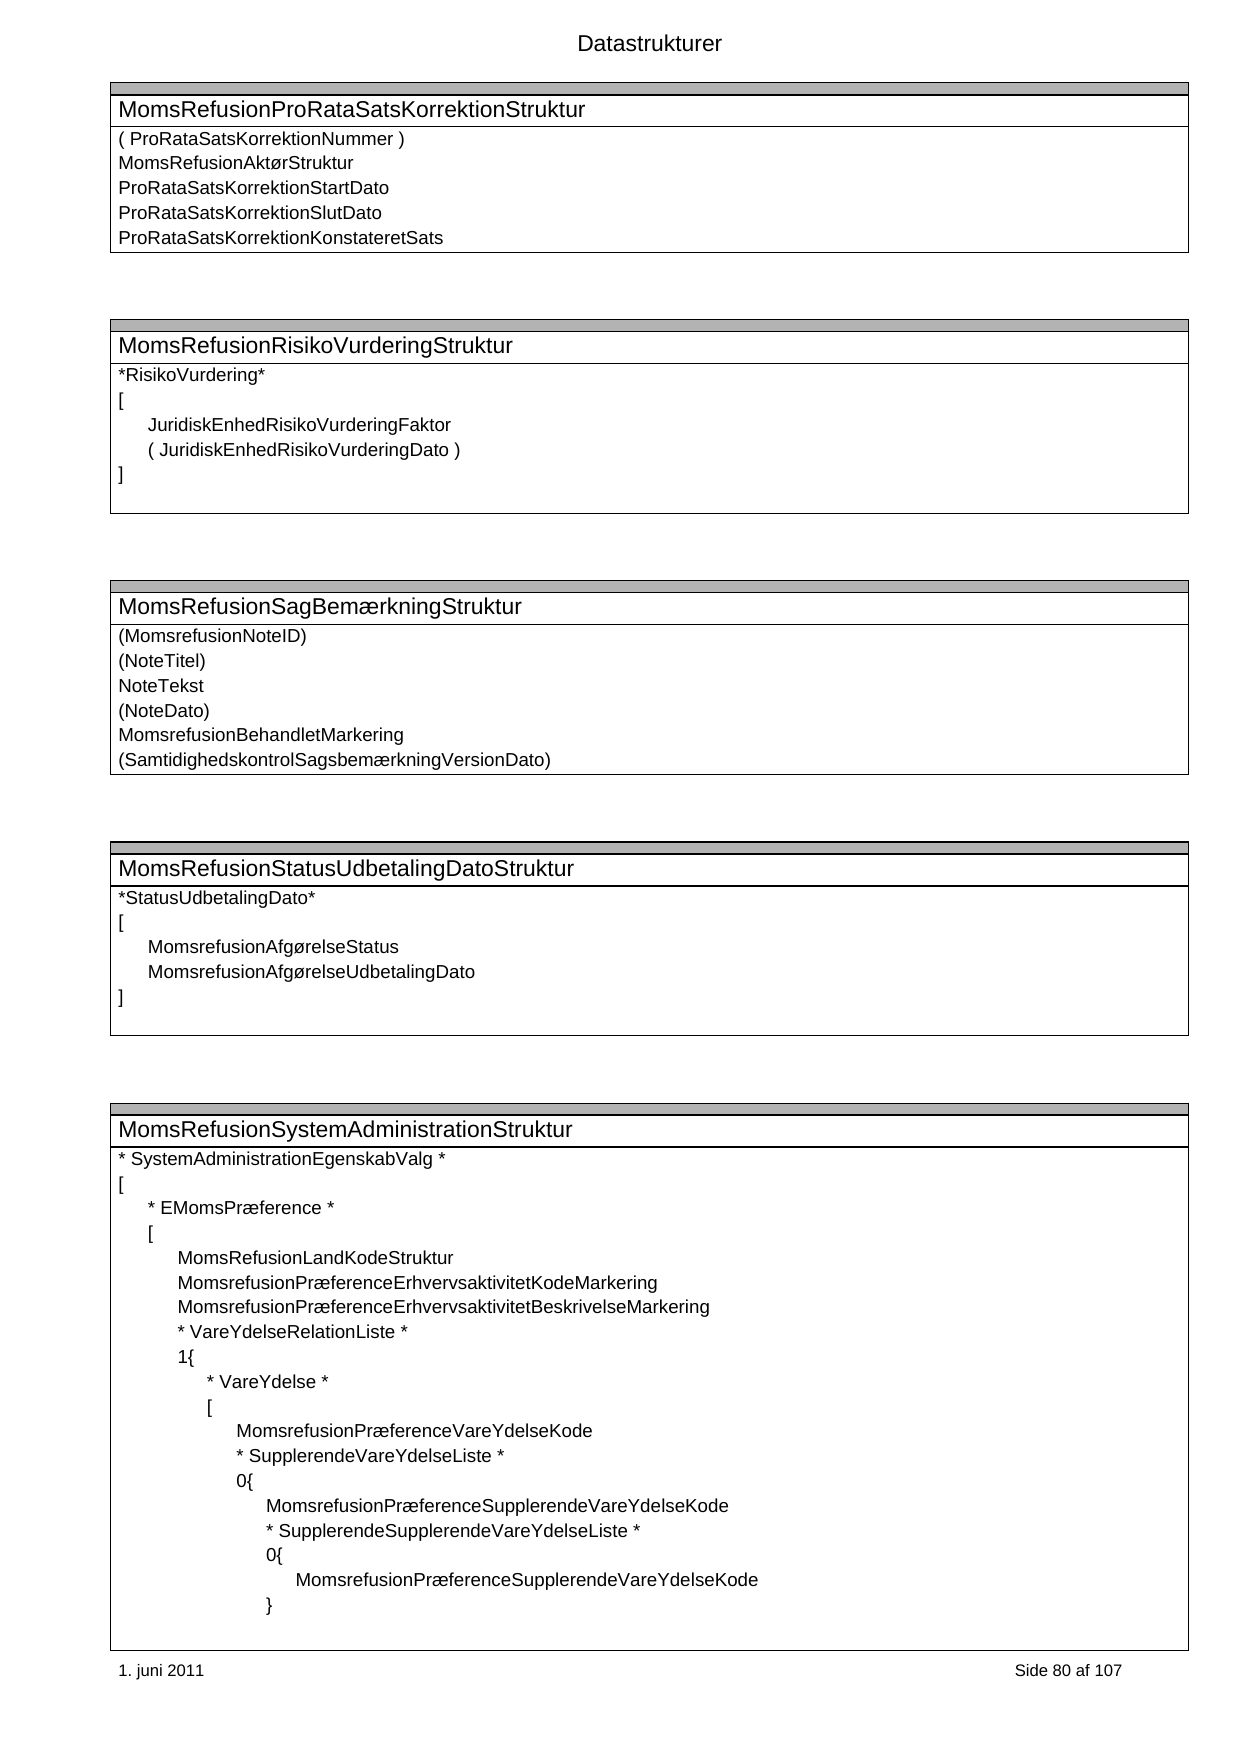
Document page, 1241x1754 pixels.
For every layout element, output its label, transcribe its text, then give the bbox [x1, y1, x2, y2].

table_header [111, 843, 1188, 853]
table_cell MomsRefusionStatusUdbetalingDatoStruktur [111, 855, 1188, 885]
table_header [111, 83, 1188, 94]
table_cell MomsRefusionSystemAdministrationStruktur [111, 1116, 1188, 1146]
table_cell ( ProRataSatsKorrektionNummer ) MomsRefusionAktørStruktur ProRataSatsKorrektionStartDato ProRataSatsKorrektionSlutDato ProRataSatsKorrektionKonstateretSats [111, 127, 1188, 252]
table_cell MomsRefusionProRataSatsKorrektionStruktur [111, 96, 1188, 126]
table_cell (MomsrefusionNoteID) (NoteTitel) NoteTekst (NoteDato) MomsrefusionBehandletMarkering (SamtidighedskontrolSagsbemærkningVersionDato) [111, 625, 1188, 774]
table_cell *StatusUdbetalingDato* [ MomsrefusionAfgørelseStatus MomsrefusionAfgørelseUdbetalingDato ] [111, 887, 1188, 1035]
table_header [111, 320, 1188, 331]
table_header [111, 1104, 1188, 1114]
table_cell *RisikoVurdering* [ JuridiskEnhedRisikoVurderingFaktor ( JuridiskEnhedRisikoVurderingDato ) ] [111, 364, 1188, 513]
table_header [111, 581, 1188, 592]
table_cell MomsRefusionRisikoVurderingStruktur [111, 332, 1188, 362]
table_cell MomsRefusionSagBemærkningStruktur [111, 593, 1188, 623]
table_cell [111, 1148, 1188, 1650]
